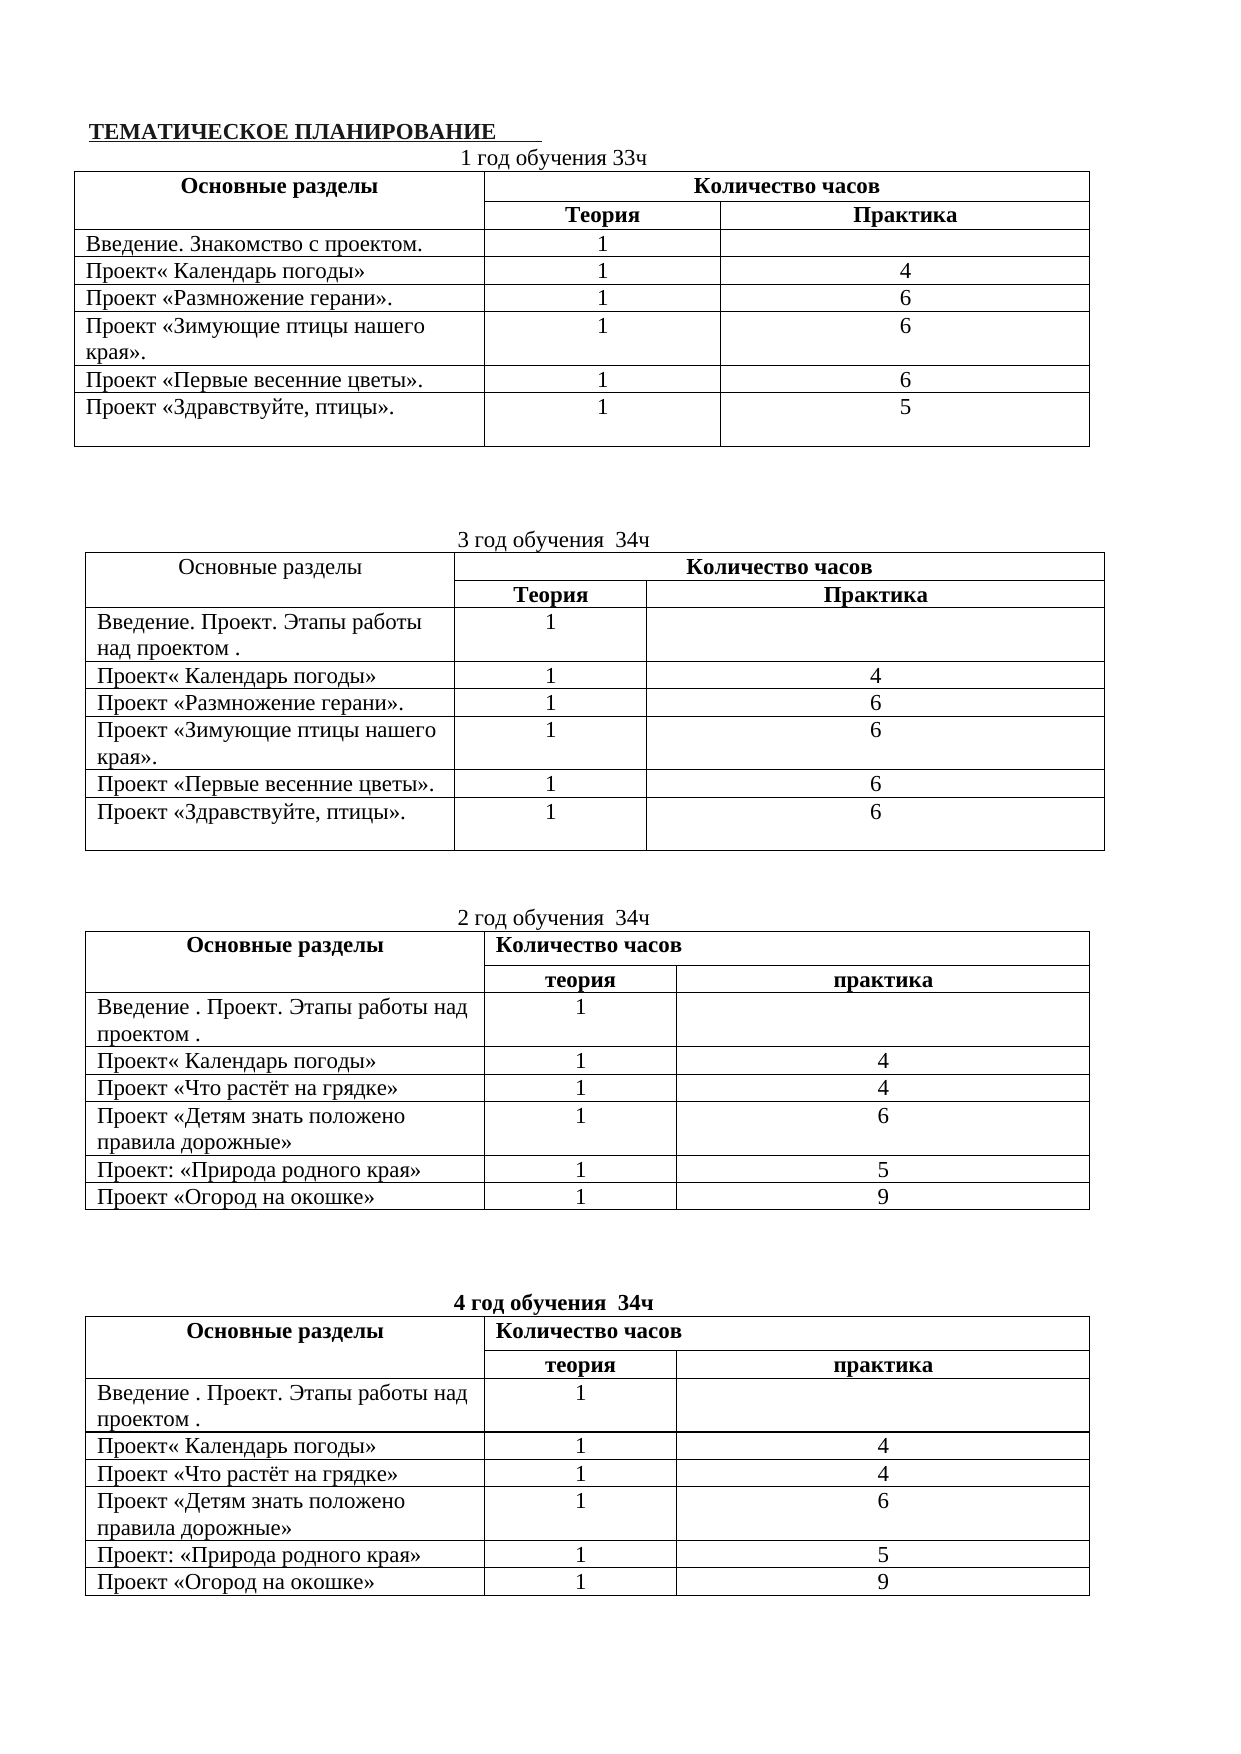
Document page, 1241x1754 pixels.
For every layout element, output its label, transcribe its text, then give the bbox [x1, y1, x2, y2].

table_cell 6 [647, 689, 1104, 716]
table_header Количество часов [485, 172, 1089, 201]
table_cell 4 [677, 1460, 1089, 1486]
text 2 год обучения 34ч [0, 904, 1063, 931]
table_cell теория [485, 1351, 676, 1378]
table_cell Проект «Размножение герани». [86, 689, 454, 716]
table_cell 1 [485, 1183, 676, 1209]
table_cell 1 [455, 717, 646, 769]
table_cell 1 [485, 1075, 676, 1101]
table_cell 5 [677, 1156, 1089, 1182]
table_cell Проект« Календарь погоды» [75, 257, 484, 283]
table_header Количество часов [455, 553, 1104, 579]
table_cell Введение. Проект. Этапы работы над проектом . [86, 608, 454, 661]
table_cell 1 [485, 1460, 676, 1486]
table_cell 4 [647, 662, 1104, 688]
table_header Количество часов [485, 932, 1089, 965]
table_cell Проект «Огород на окошке» [86, 1568, 484, 1595]
table_cell [721, 230, 1089, 256]
table_cell 6 [647, 717, 1104, 769]
table_cell 5 [721, 393, 1089, 446]
table_header Основные разделы [75, 172, 484, 229]
table_cell 1 [485, 1541, 676, 1567]
table_cell Проект «Зимующие птицы нашего края». [86, 717, 454, 769]
table_cell 4 [677, 1047, 1089, 1073]
table_cell Проект« Календарь погоды» [86, 662, 454, 688]
table_cell 9 [677, 1568, 1089, 1595]
table_cell 4 [677, 1075, 1089, 1101]
table_cell 6 [721, 285, 1089, 311]
table_cell 1 [485, 312, 720, 364]
table_cell 1 [485, 230, 720, 256]
table_cell 1 [455, 798, 646, 850]
table_cell 1 [485, 1568, 676, 1595]
table_cell 1 [485, 393, 720, 446]
table_cell [677, 993, 1089, 1046]
table_cell Проект «Здравствуйте, птицы». [75, 393, 484, 446]
table_cell Введение . Проект. Этапы работы над проектом . [86, 1379, 484, 1431]
text 3 год обучения 34ч [0, 526, 1063, 552]
table_cell Проект« Календарь погоды» [86, 1047, 484, 1073]
table_cell 4 [721, 257, 1089, 283]
text ТЕМАТИЧЕСКОЕ ПЛАНИРОВАНИЕ [89, 118, 1063, 144]
table_cell 1 [485, 1487, 676, 1540]
table_cell 4 [677, 1433, 1089, 1459]
table_cell Проект «Зимующие птицы нашего края». [75, 312, 484, 364]
text 4 год обучения 34ч [0, 1289, 1063, 1316]
table_cell [677, 1379, 1089, 1431]
table_cell 1 [485, 366, 720, 392]
table_cell Проект «Размножение герани». [75, 285, 484, 311]
table_cell 1 [485, 1379, 676, 1431]
table_cell 1 [455, 689, 646, 716]
table_cell Проект« Календарь погоды» [86, 1433, 484, 1459]
table_cell Проект «Детям знать положено правила дорожные» [86, 1487, 484, 1540]
table_cell 1 [485, 1102, 676, 1154]
table_cell Проект «Детям знать положено правила дорожные» [86, 1102, 484, 1154]
table_cell 5 [677, 1541, 1089, 1567]
table_cell 1 [485, 1047, 676, 1073]
table_cell Практика [647, 581, 1104, 607]
table_cell Проект «Что растёт на грядке» [86, 1460, 484, 1486]
table_cell теория [485, 966, 676, 992]
table_cell практика [677, 1351, 1089, 1378]
table_cell Введение. Знакомство с проектом. [75, 230, 484, 256]
table_cell Проект «Что растёт на грядке» [86, 1075, 484, 1101]
table_cell Проект: «Природа родного края» [86, 1541, 484, 1567]
table_cell 1 [485, 285, 720, 311]
text 1 год обучения 33ч [0, 144, 1063, 171]
table_cell 1 [455, 770, 646, 797]
table_cell Практика [721, 202, 1089, 229]
table_cell 6 [721, 312, 1089, 364]
table_header Основные разделы [86, 932, 484, 992]
table_cell 1 [485, 1156, 676, 1182]
table_cell 1 [455, 662, 646, 688]
table_cell 1 [455, 608, 646, 661]
table_cell Проект: «Природа родного края» [86, 1156, 484, 1182]
table_cell Проект «Огород на окошке» [86, 1183, 484, 1209]
table_header Основные разделы [86, 1317, 484, 1378]
table_header Основные разделы [86, 553, 454, 607]
table_header Количество часов [485, 1317, 1089, 1350]
table_cell 6 [647, 770, 1104, 797]
table_cell практика [677, 966, 1089, 992]
table_cell 1 [485, 257, 720, 283]
table_cell 6 [677, 1102, 1089, 1154]
table_cell Теория [485, 202, 720, 229]
table_cell Введение . Проект. Этапы работы над проектом . [86, 993, 484, 1046]
table_cell Проект «Первые весенние цветы». [75, 366, 484, 392]
table_cell Проект «Первые весенние цветы». [86, 770, 454, 797]
table_cell Теория [455, 581, 646, 607]
table_cell 9 [677, 1183, 1089, 1209]
table_cell Проект «Здравствуйте, птицы». [86, 798, 454, 850]
table_cell 6 [721, 366, 1089, 392]
table_cell 1 [485, 1433, 676, 1459]
table_cell [647, 608, 1104, 661]
table_cell 6 [647, 798, 1104, 850]
table_cell 6 [677, 1487, 1089, 1540]
table_cell 1 [485, 993, 676, 1046]
